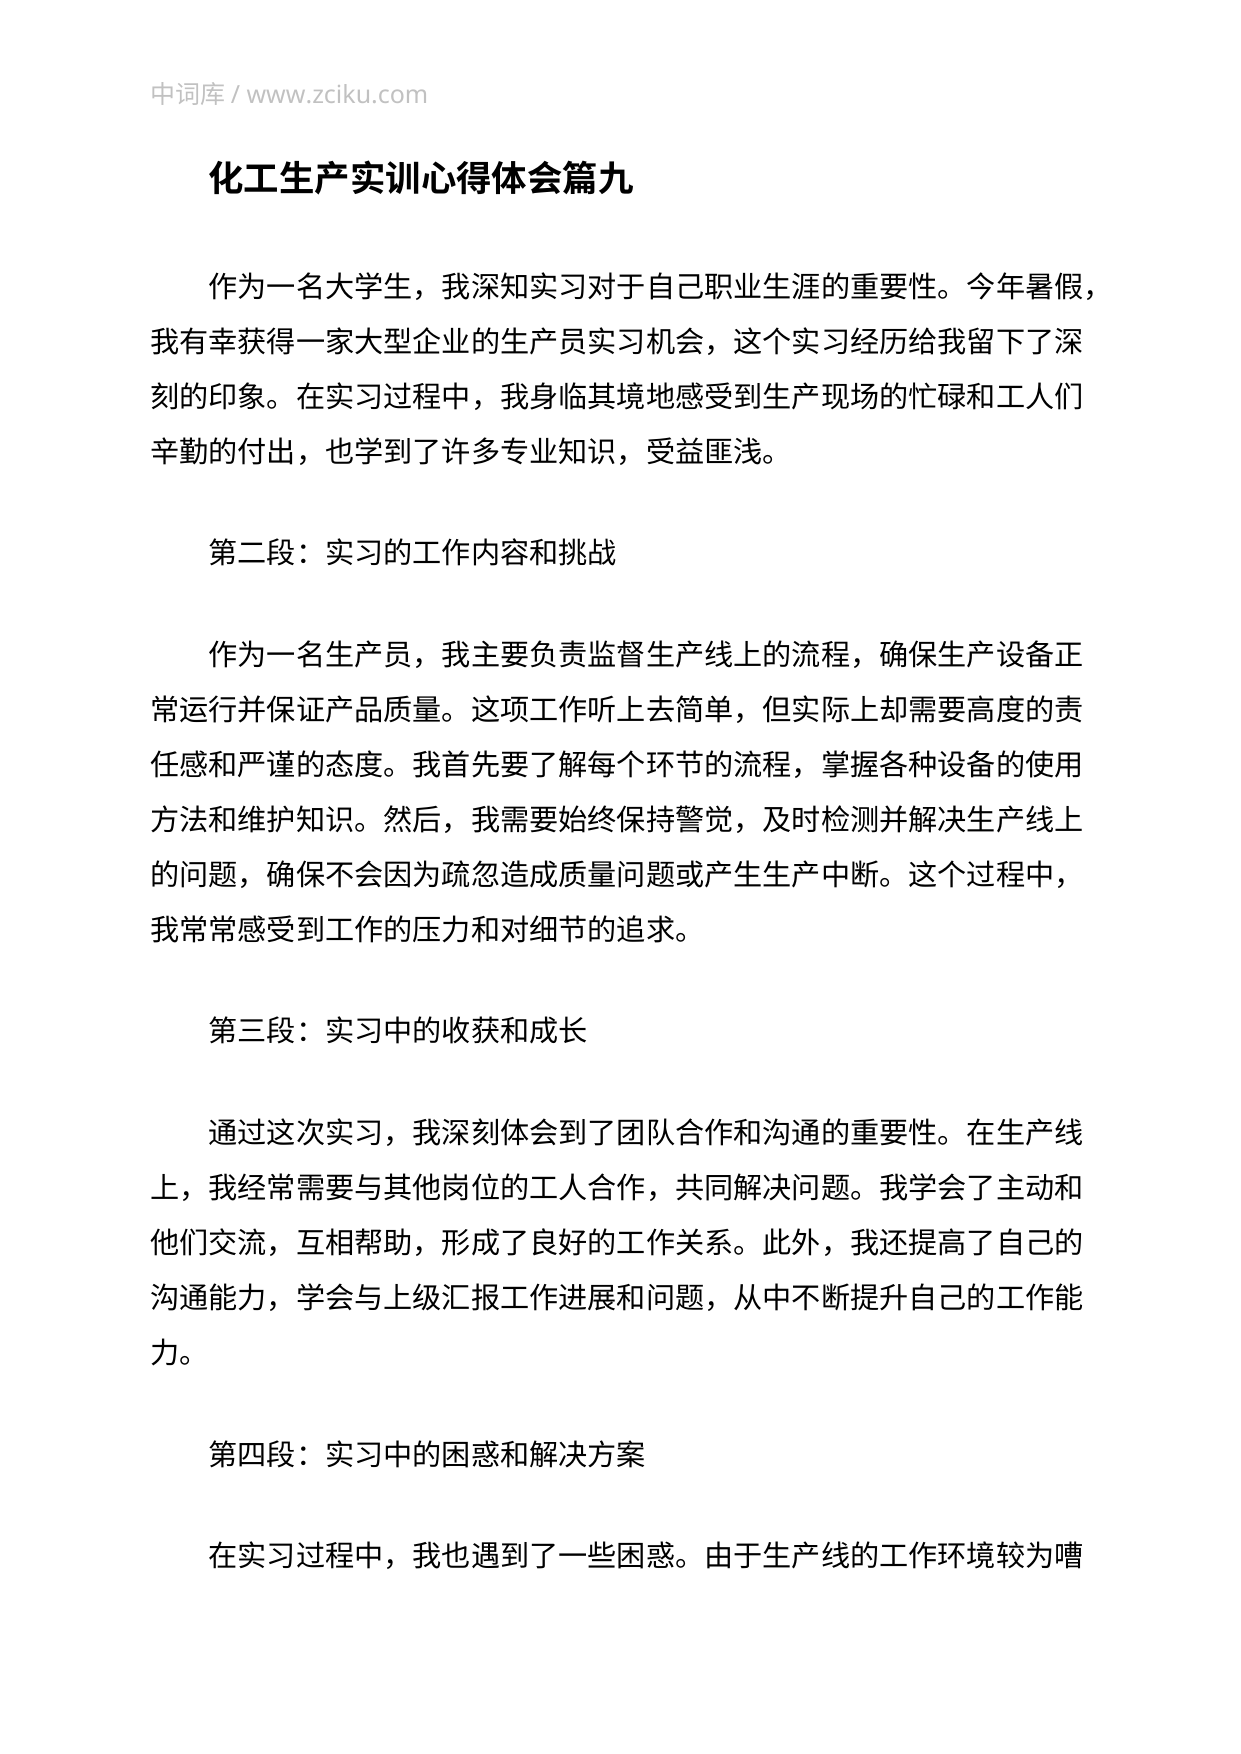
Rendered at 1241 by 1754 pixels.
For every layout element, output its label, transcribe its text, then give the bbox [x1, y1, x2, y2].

text 第二段：实习的工作内容和挑战 [150, 530, 1090, 572]
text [150, 1533, 1090, 1575]
text 作为一名生产员，我主要负责监督生产线上的流程，确保生产设备正常运行并保证产品质量。这项工作听上去简单，但实际上却需要高度的责任感和严谨的态度。我首先要了解每个环节的流程，掌握各种设备的使用方法和维护知识。然后，我需要始终保持警觉，及时检测并解决生产线上的问题，确保不会因为疏忽造成质量问题或产生生产中断。这个过程中，我常常感受到工作的压力和对细节的追求。 [150, 632, 1090, 948]
text 通过这次实习，我深刻体会到了团队合作和沟通的重要性。在生产线上，我经常需要与其他岗位的工人合作，共同解决问题。我学会了主动和他们交流，互相帮助，形成了良好的工作关系。此外，我还提高了自己的沟通能力，学会与上级汇报工作进展和问题，从中不断提升自己的工作能力。 [150, 1110, 1090, 1372]
text 第四段：实习中的困惑和解决方案 [150, 1431, 1090, 1473]
text 化工生产实训心得体会篇九 [150, 150, 1090, 201]
text 第三段：实习中的收获和成长 [150, 1008, 1090, 1050]
text 作为一名大学生，我深知实习对于自己职业生涯的重要性。今年暑假，我有幸获得一家大型企业的生产员实习机会，这个实习经历给我留下了深刻的印象。在实习过程中，我身临其境地感受到生产现场的忙碌和工人们辛勤的付出，也学到了许多专业知识，受益匪浅。 [150, 263, 1090, 470]
